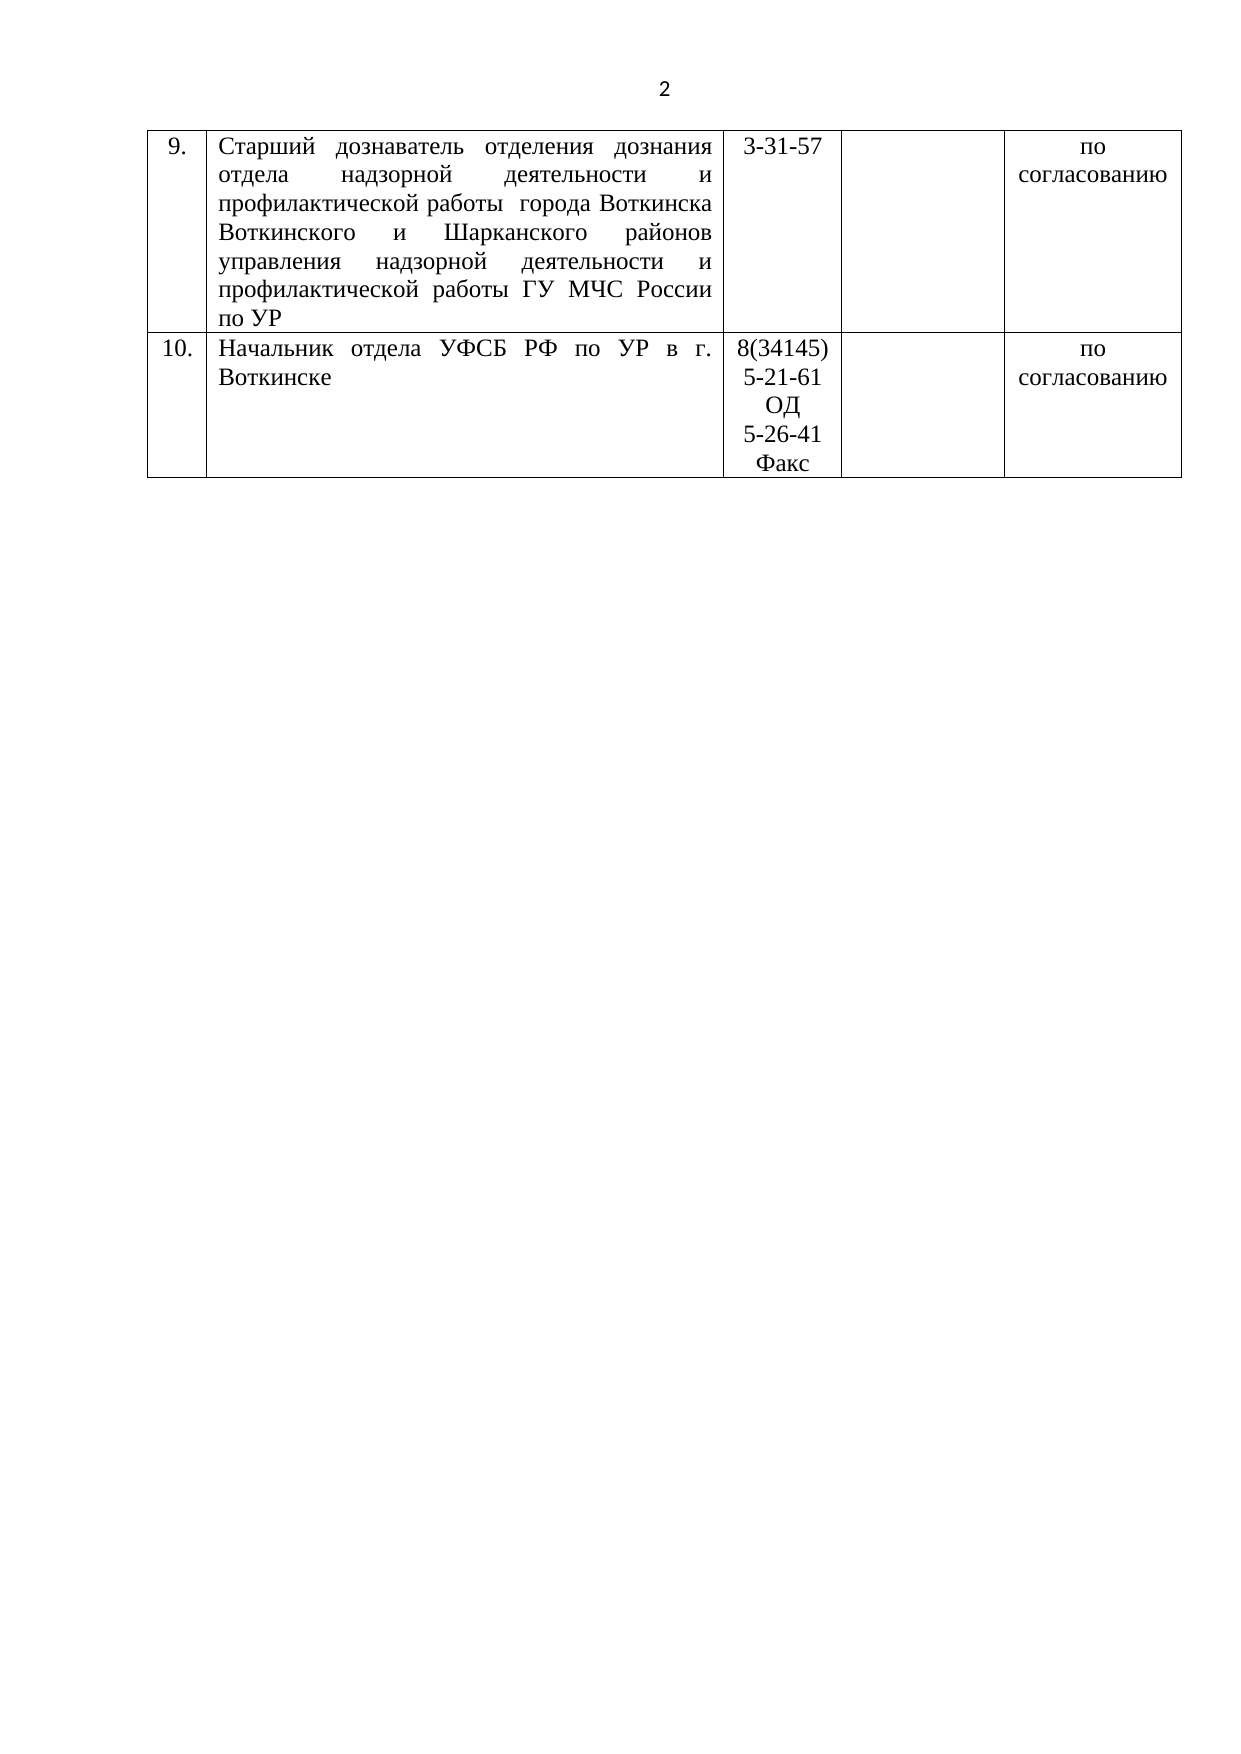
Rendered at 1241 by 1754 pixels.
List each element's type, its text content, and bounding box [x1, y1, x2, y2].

table_cell [842, 131, 1004, 332]
table_cell 9. [148, 131, 206, 332]
table_cell 10. [148, 333, 206, 477]
table_cell по согласованию [1005, 131, 1181, 332]
table_cell 3-31-57 [724, 131, 841, 332]
table_cell Старший дознаватель отделения дознания отдела надзорной деятельности и профилактической работы города Воткинска Воткинского и Шарканского районов управления надзорной деятельности и профилактической работы ГУ МЧС России по УР [207, 131, 723, 332]
table_cell 8(34145) 5-21-61 ОД 5-26-41 Факс [724, 333, 841, 477]
table_cell [842, 333, 1004, 477]
table_cell по согласованию [1005, 333, 1181, 477]
table_cell Начальник отдела УФСБ РФ по УР в г. Воткинске [207, 333, 723, 477]
